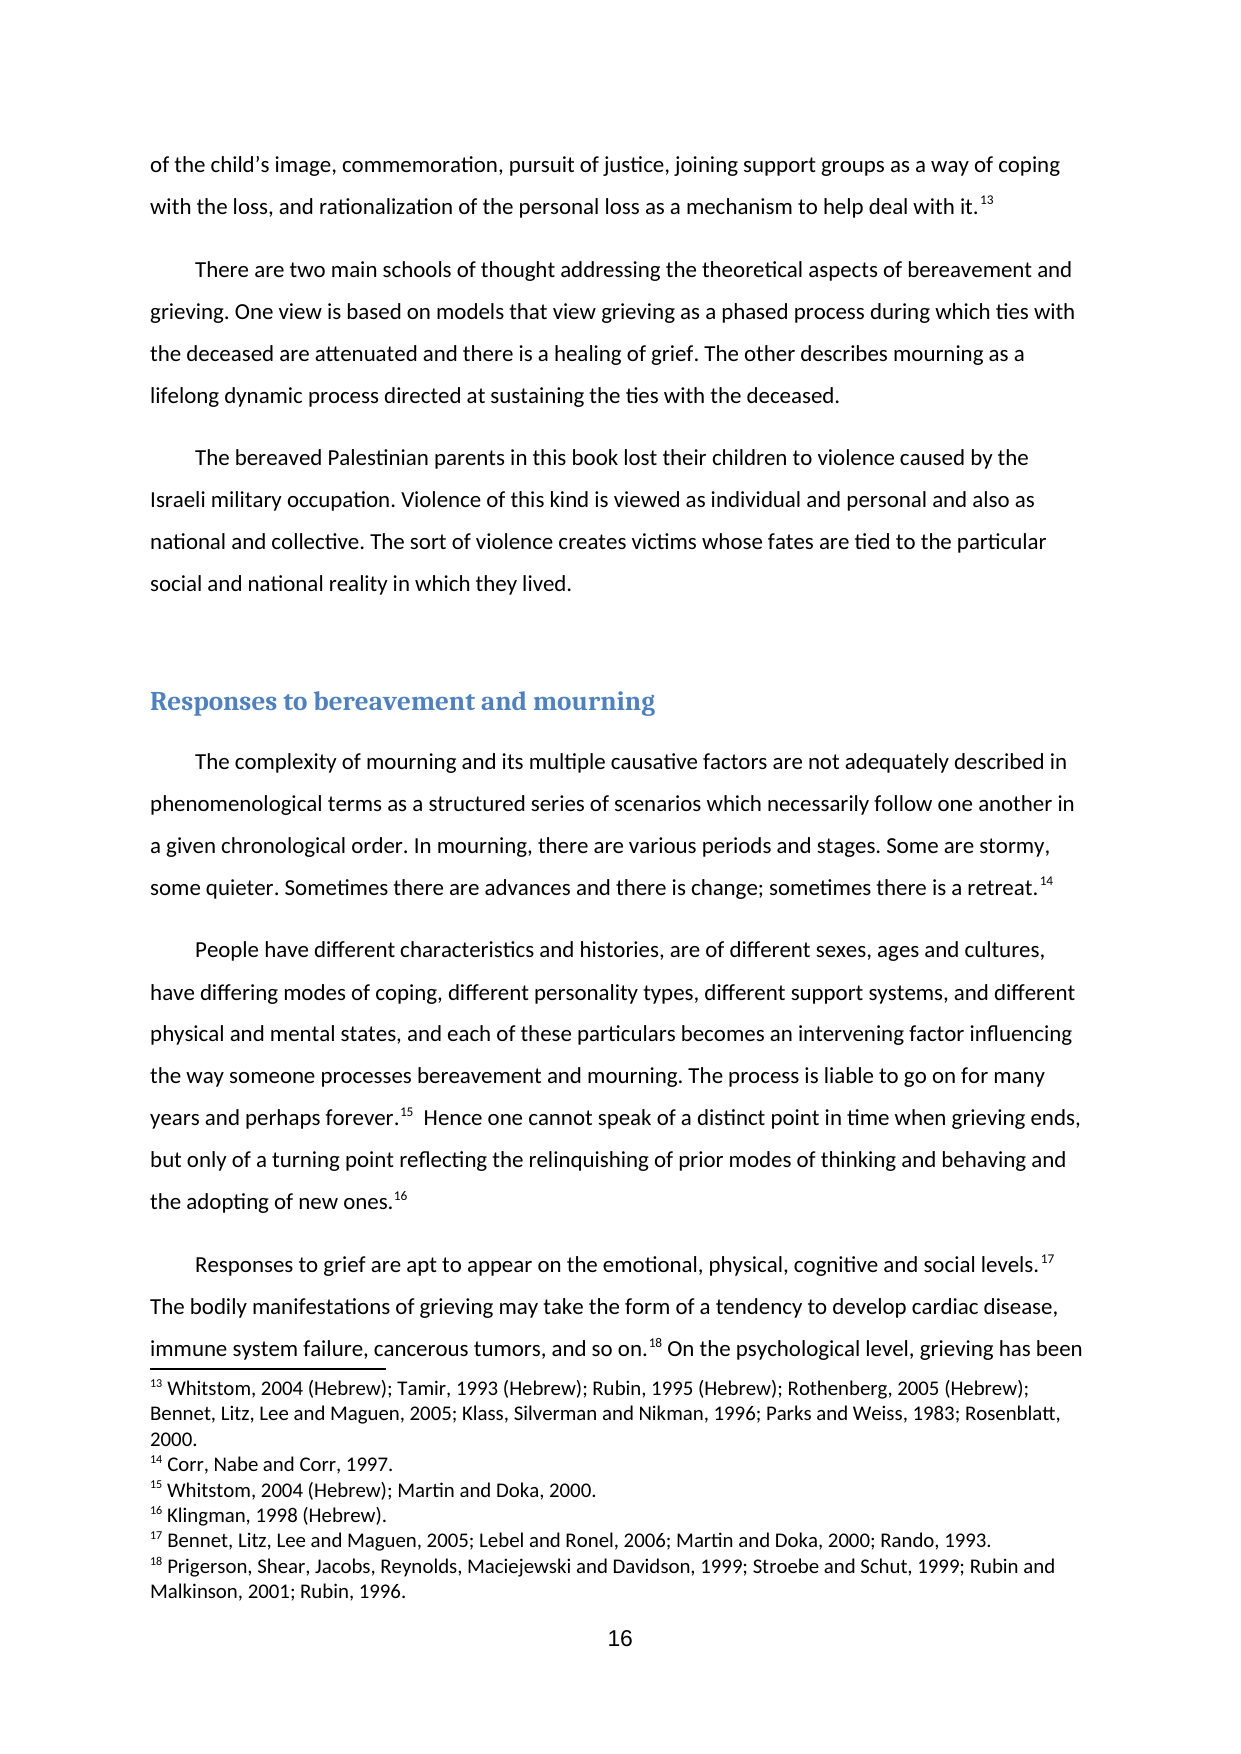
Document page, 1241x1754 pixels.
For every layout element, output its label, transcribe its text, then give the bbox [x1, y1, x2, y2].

text The complexity of mourning and its multiple causative factors are not adequately described in phenomenological terms as a structured series of scenarios which necessarily follow one another in a given chronological order. In mourning, there are various periods and stages. Some are stormy, some quieter. Sometimes there are advances and there is change; sometimes there is a retreat. [150, 747, 1090, 901]
text People have different characteristics and histories, are of different sexes, ages and cultures, have differing modes of coping, different personality types, different support systems, and different physical and mental states, and each of these particulars becomes an intervening factor influencing the way someone processes bereavement and mourning. The process is liable to go on for many years and perhaps forever. Hence one cannot speak of a distinct point in time when grieving ends, but only of a turning point reflecting the relinquishing of prior modes of thinking and behaving and the adopting of new ones. [150, 936, 1090, 1216]
text There are two main schools of thought addressing the theoretical aspects of bereavement and grieving. One view is based on models that view grieving as a phased process during which ties with the deceased are attenuated and there is a healing of grief. The other describes mourning as a lifelong dynamic process directed at sustaining the ties with the deceased. [150, 255, 1090, 409]
text The bereaved Palestinian parents in this book lost their children to violence caused by the Israeli military occupation. Violence of this kind is viewed as individual and personal and also as national and collective. The sort of violence creates victims whose fates are tied to the particular social and national reality in which they lived. [150, 443, 1090, 597]
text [150, 1250, 1090, 1362]
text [150, 150, 1090, 220]
subtitle Responses to bereavement and mourning [150, 686, 1090, 717]
